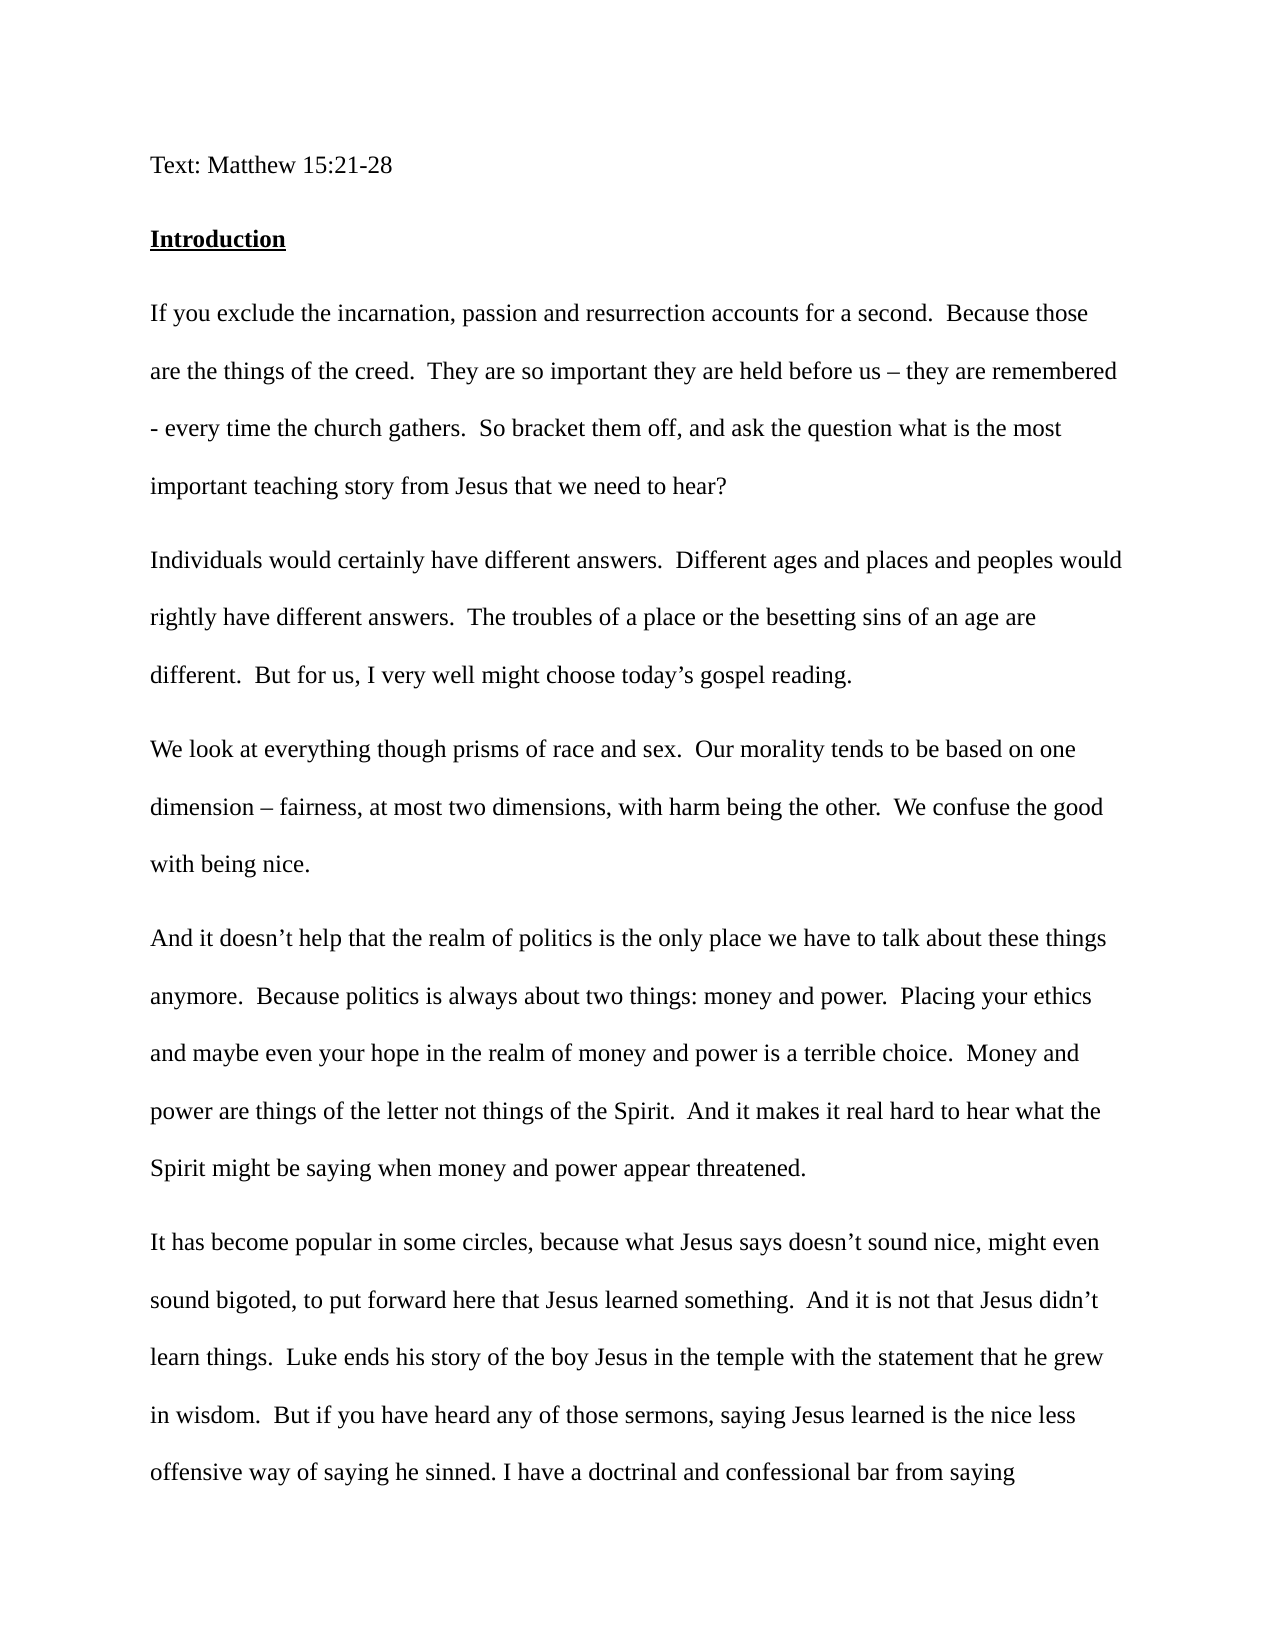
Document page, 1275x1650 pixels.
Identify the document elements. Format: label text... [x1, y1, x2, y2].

text We look at everything though prisms of race and sex. Our morality tends to be based on one dimension – fairness, at most two dimensions, with harm being the other. We confuse the good with being nice. [150, 734, 1125, 878]
text And it doesn’t help that the realm of politics is the only place we have to talk about these things anymore. Because politics is always about two things: money and power. Placing your ethics and maybe even your hope in the realm of money and power is a terrible choice. Money and power are things of the letter not things of the Spirit. And it makes it real hard to hear what the Spirit might be saying when money and power appear threatened. [150, 923, 1125, 1182]
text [150, 1227, 1125, 1486]
text Introduction [150, 224, 1125, 253]
text Text: Matthew 15:21-28 [150, 150, 1125, 179]
text If you exclude the incarnation, passion and resurrection accounts for a second. Because those are the things of the creed. They are so important they are held before us – they are remembered - every time the church gathers. So bracket them off, and ask the question what is the most important teaching story from Jesus that we need to hear? [150, 298, 1125, 499]
text Individuals would certainly have different answers. Different ages and places and peoples would rightly have different answers. The troubles of a place or the besetting sins of an age are different. But for us, I very well might choose today’s gospel reading. [150, 545, 1125, 689]
